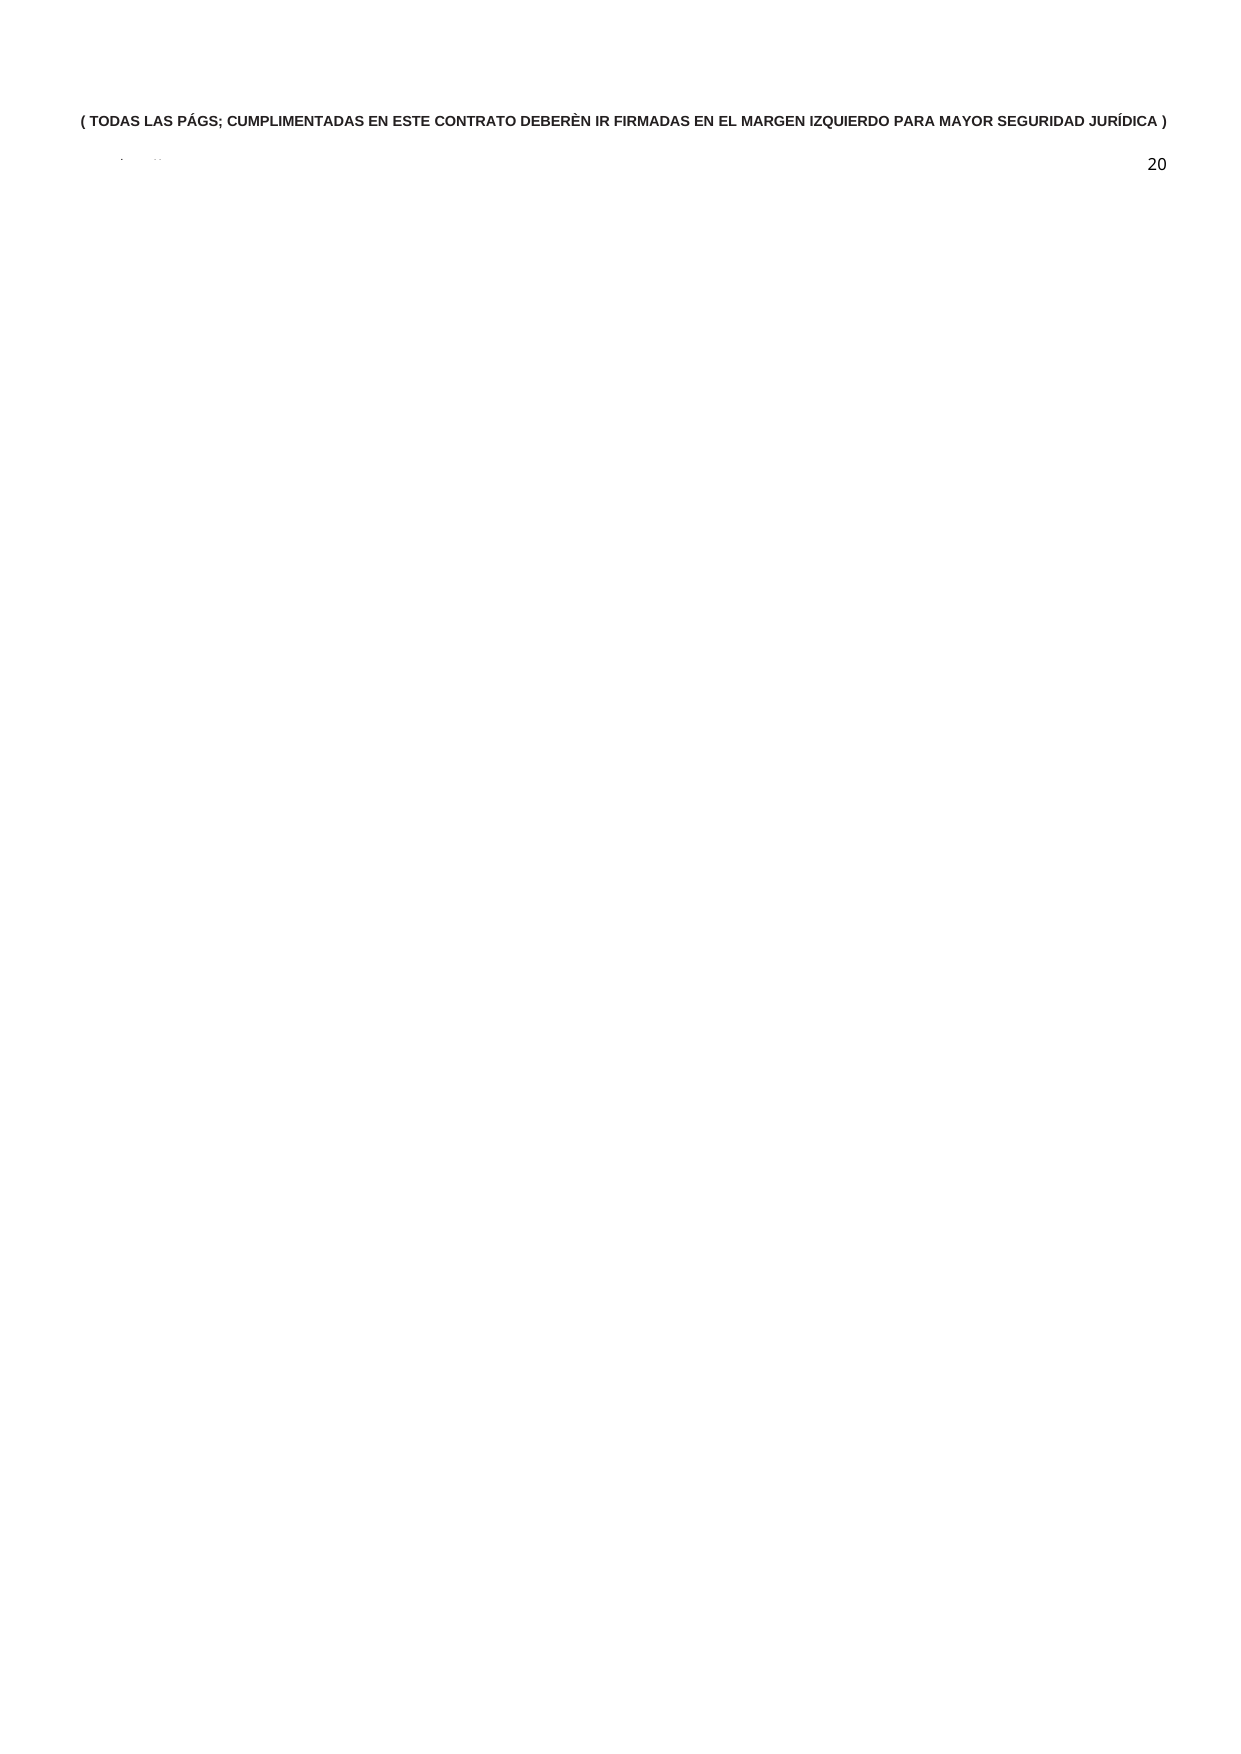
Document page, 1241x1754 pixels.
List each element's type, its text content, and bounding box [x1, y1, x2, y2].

text ( TODAS LAS PÁGS; CUMPLIMENTADAS EN ESTE CONTRATO DEBERÈN IR FIRMADAS EN EL MARGEN IZQUIERDO PARA MAYOR SEGURIDAD JURÍDICA ) [80, 112, 1232, 129]
text 20 [35, 152, 1166, 175]
